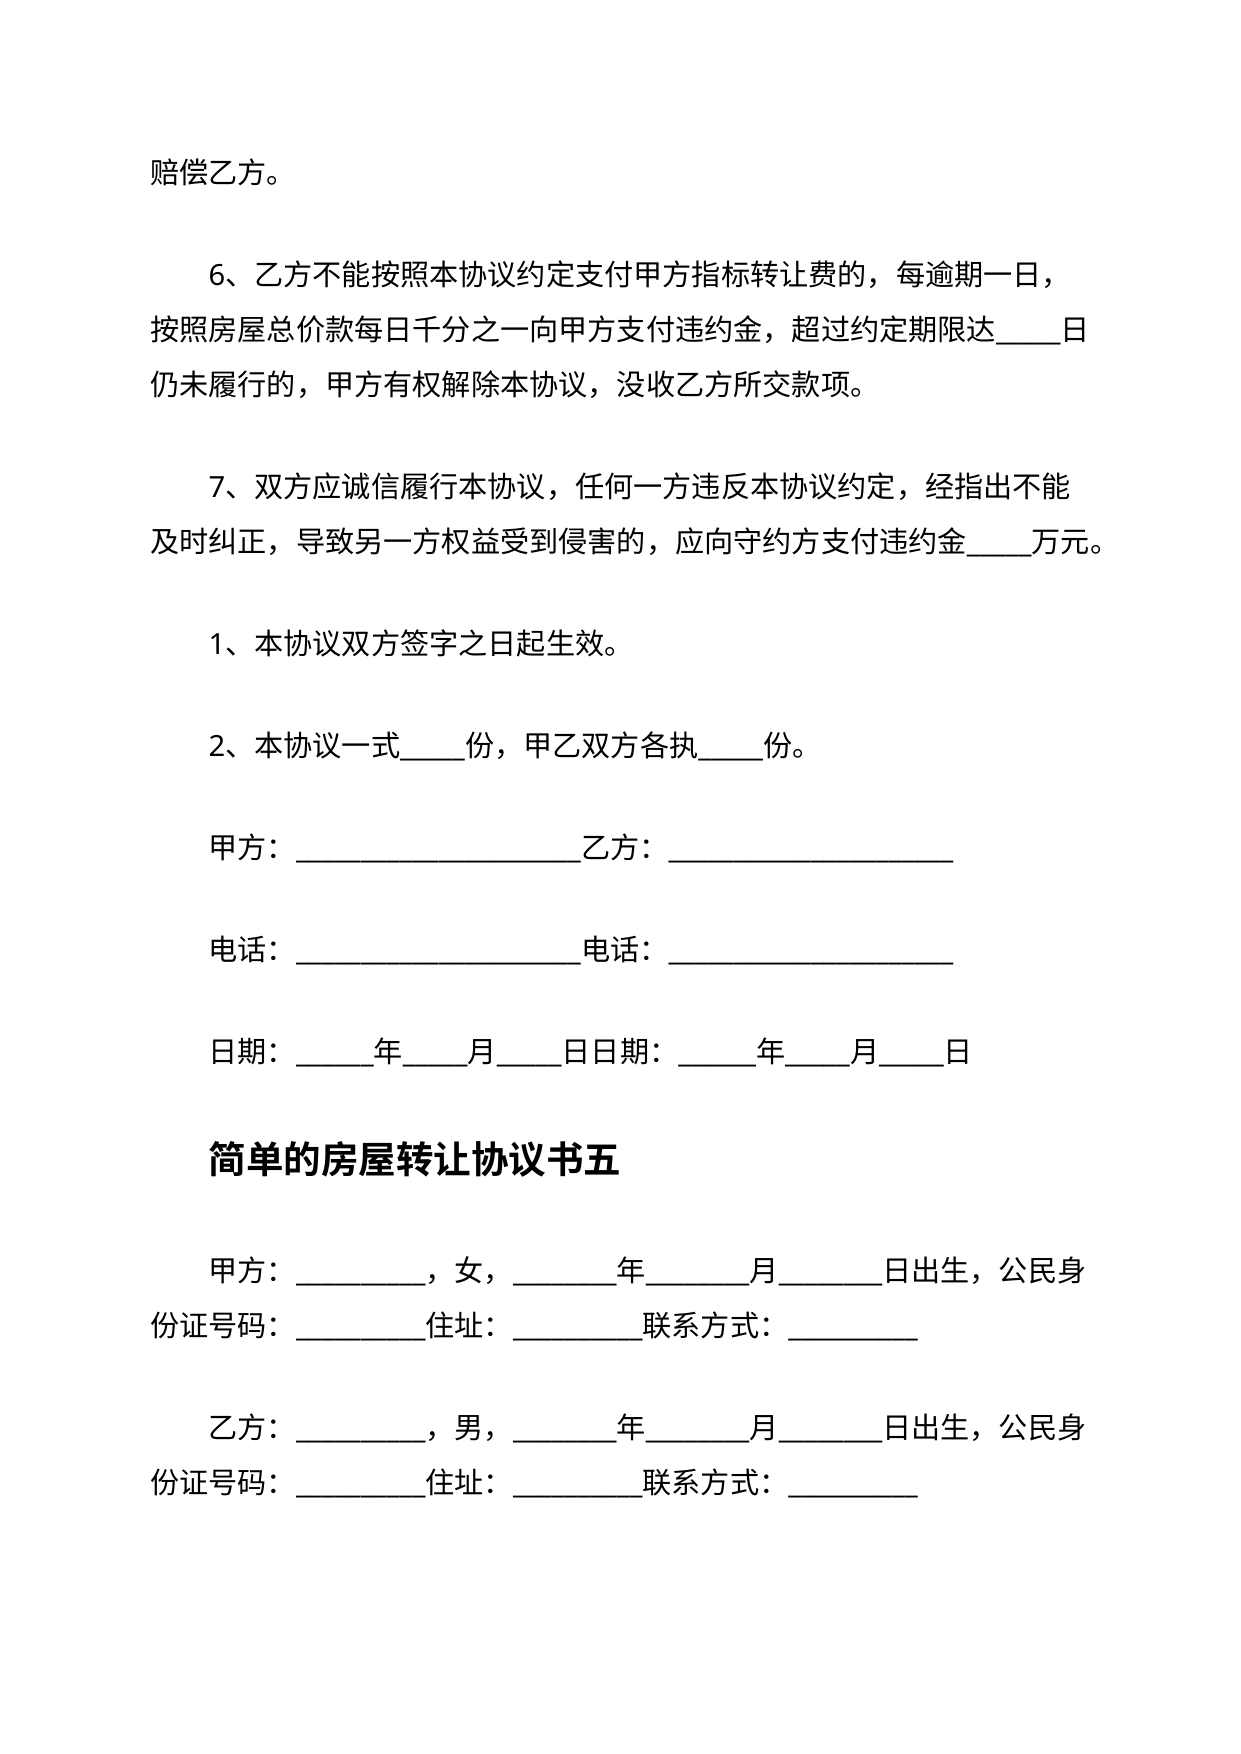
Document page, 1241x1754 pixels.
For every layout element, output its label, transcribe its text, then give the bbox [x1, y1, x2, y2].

text 乙方：__________，男，________年________月________日出生，公民身份证号码：__________住址：__________联系方式：__________ [150, 1405, 1090, 1502]
text 简单的房屋转让协议书五 [150, 1130, 1090, 1185]
text 7、双方应诚信履行本协议，任何一方违反本协议约定，经指出不能及时纠正，导致另一方权益受到侵害的，应向守约方支付违约金_____万元。 [150, 463, 1090, 561]
text 电话：______________________电话：______________________ [150, 926, 1090, 969]
text 1、本协议双方签字之日起生效。 [150, 621, 1090, 663]
text 2、本协议一式_____份，甲乙双方各执_____份。 [150, 722, 1090, 765]
text 甲方：______________________乙方：______________________ [150, 824, 1090, 867]
text 6、乙方不能按照本协议约定支付甲方指标转让费的，每逾期一日，按照房屋总价款每日千分之一向甲方支付违约金，超过约定期限达_____日仍未履行的，甲方有权解除本协议，没收乙方所交款项。 [150, 252, 1090, 404]
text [150, 150, 1090, 192]
text 日期：______年_____月_____日日期：______年_____月_____日 [150, 1028, 1090, 1071]
text 甲方：__________，女，________年________月________日出生，公民身份证号码：__________住址：__________联系方式：__________ [150, 1248, 1090, 1345]
